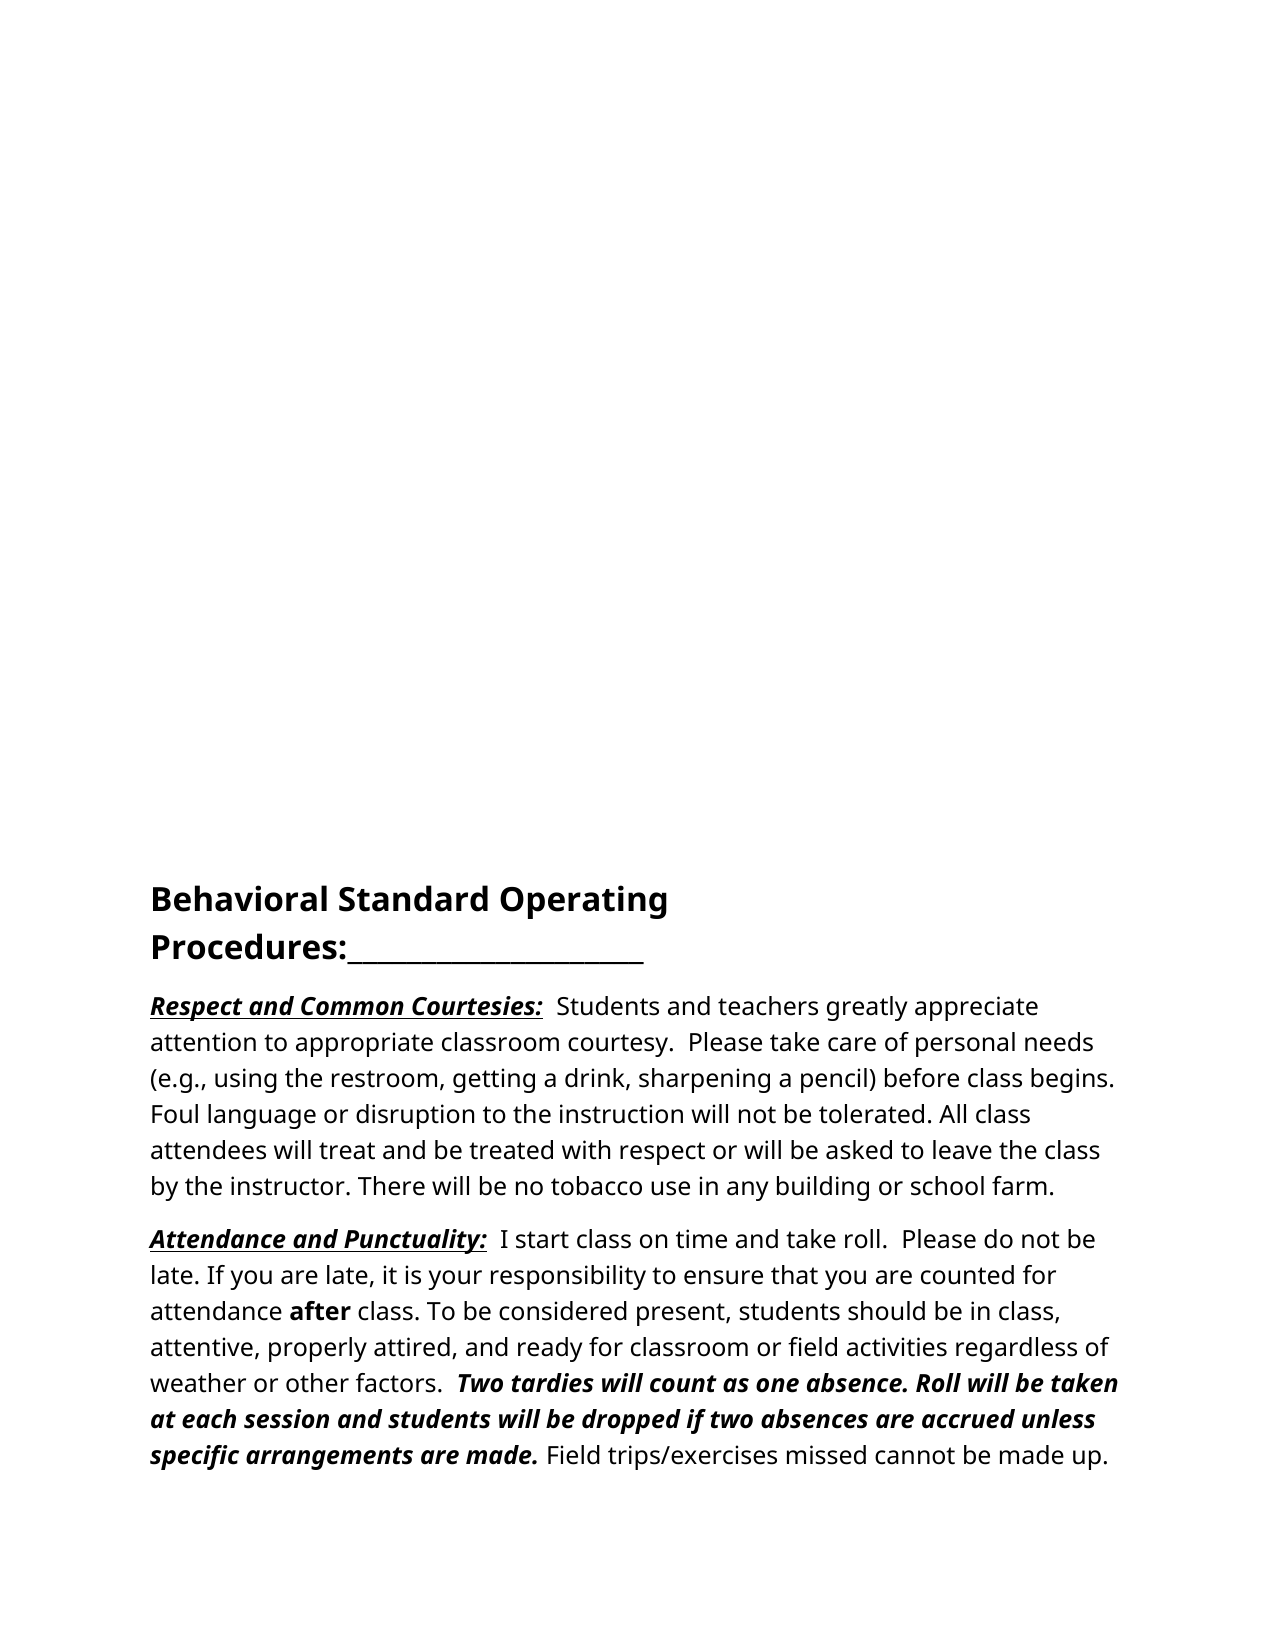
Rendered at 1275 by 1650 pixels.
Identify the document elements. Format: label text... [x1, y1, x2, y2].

text Respect and Common Courtesies: Students and teachers greatly appreciate attention to appropriate classroom courtesy. Please take care of personal needs (e.g., using the restroom, getting a drink, sharpening a pencil) before class begins. Foul language or disruption to the instruction will not be tolerated. All class attendees will treat and be treated with respect or will be asked to leave the class by the instructor. There will be no tobacco use in any building or school farm. [150, 989, 1125, 1203]
text Attendance and Punctuality: I start class on time and take roll. Please do not be late. If you are late, it is your responsibility to ensure that you are counted for attendance after class. To be considered present, students should be in class, attentive, properly attired, and ready for classroom or field activities regardless of weather or other factors. Two tardies will count as one absence. Roll will be taken at each session and students will be dropped if two absences are accrued unless specific arrangements are made. Field trips/exercises missed cannot be made up. [150, 1222, 1125, 1472]
text Behavioral Standard Operating Procedures:____________________ [150, 876, 1125, 969]
